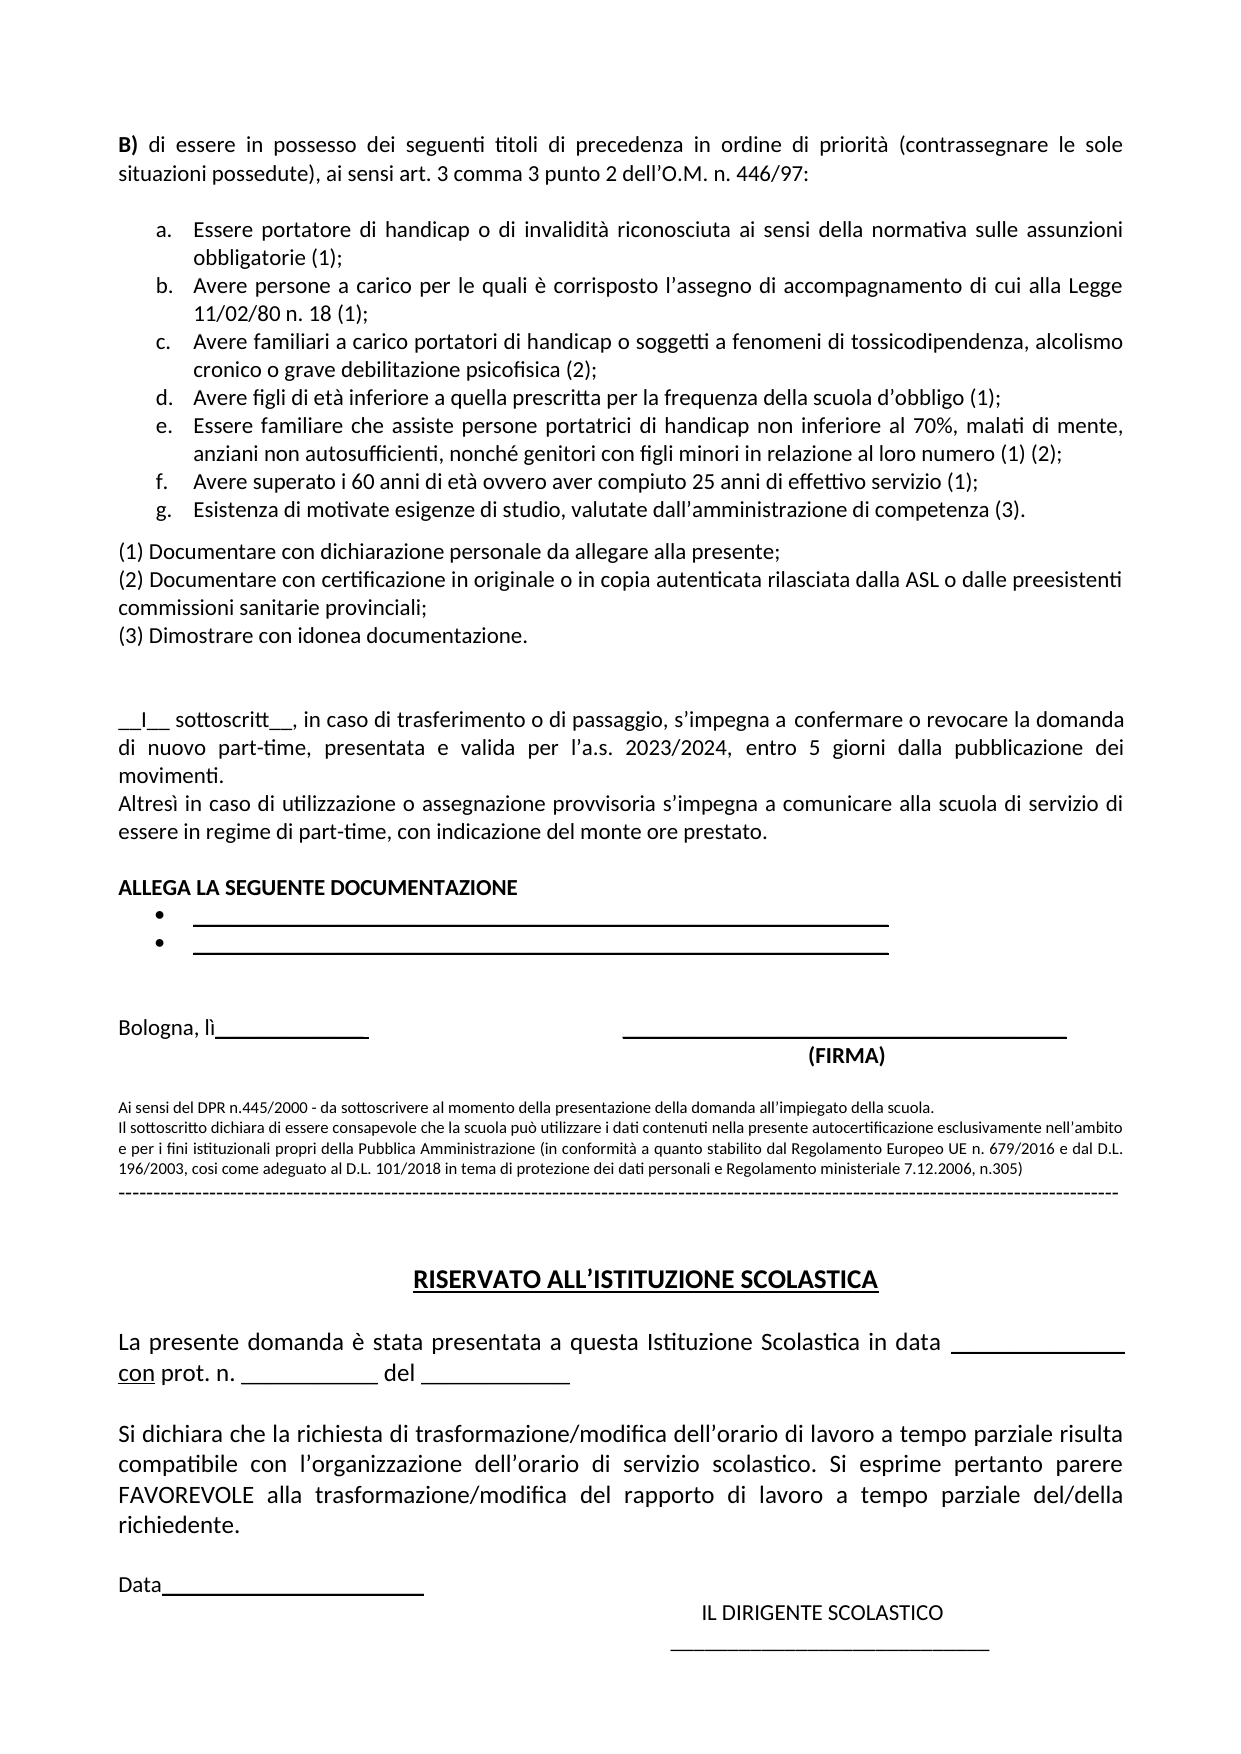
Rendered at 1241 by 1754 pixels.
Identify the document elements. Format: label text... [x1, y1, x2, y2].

text Ai sensi del DPR n.445/2000 - da sottoscrivere al momento della presentazione della domanda all’impiegato della scuola. [118, 1097, 1125, 1118]
list Essere familiare che assiste persone portatrici di handicap non inferiore al 70%, malati di mente, anziani non autosufficienti, nonché genitori con figli minori in relazione al loro numero (1) (2); [156, 411, 1125, 467]
text Si dichiara che la richiesta di trasformazione/modifica dell’orario di lavoro a tempo parziale risulta compatibile con l’organizzazione dell’orario di servizio scolastico. Si esprime pertanto parere FAVOREVOLE alla trasformazione/modifica del rapporto di lavoro a tempo parziale del/della richiedente. [118, 1418, 1125, 1540]
list Esistenza di motivate esigenze di studio, valutate dall’amministrazione di competenza (3). [118, 495, 1125, 523]
text IL DIRIGENTE SCOLASTICO [118, 1598, 1125, 1626]
text (3) Dimostrare con idonea documentazione. [118, 621, 1125, 649]
text ____________________________ [561, 1626, 1125, 1654]
text Il sottoscritto dichiara di essere consapevole che la scuola può utilizzare i dati contenuti nella presente autocertificazione esclusivamente nell’ambito e per i fini istituzionali propri della Pubblica Amministrazione (in conformità a quanto stabilito dal Regolamento Europeo UE n. 679/2016 e dal D.L. 196/2003, cosi come adeguato al D.L. 101/2018 in tema di protezione dei dati personali e Regolamento ministeriale 7.12.2006, n.305) [118, 1118, 1125, 1178]
text (2) Documentare con certificazione in originale o in copia autenticata rilasciata dalla ASL o dalle preesistenti commissioni sanitarie provinciali; [118, 565, 1125, 621]
list Avere familiari a carico portatori di handicap o soggetti a fenomeni di tossicodipendenza, alcolismo cronico o grave debilitazione psicofisica (2); [156, 327, 1125, 383]
text Data_______________________ [118, 1570, 1125, 1598]
text La presente domanda è stata presentata a questa Istituzione Scolastica in data ______________ con prot. n. ___________ del ____________ [118, 1326, 1125, 1387]
text (FIRMA) [118, 1041, 1125, 1069]
list Avere persone a carico per le quali è corrisposto l’assegno di accompagnamento di cui alla Legge 11/02/80 n. 18 (1); [156, 271, 1125, 327]
text ----------------------------------------------------------------------------------------------------------------------------------------------- [118, 1178, 1125, 1207]
list Essere portatore di handicap o di invalidità riconosciuta ai sensi della normativa sulle assunzioni obbligatorie (1); [156, 215, 1125, 271]
text (1) Documentare con dichiarazione personale da allegare alla presente; [118, 537, 1125, 565]
list Avere figli di età inferiore a quella prescritta per la frequenza della scuola d’obbligo (1); [156, 383, 1125, 411]
list _____________________________________________________________ [156, 901, 1125, 929]
text __I__ sottoscritt__, in caso di trasferimento o di passaggio, s’impegna a confermare o revocare la domanda di nuovo part-time, presentata e valida per l’a.s. 2023/2024, entro 5 giorni dalla pubblicazione dei movimenti. [118, 705, 1125, 789]
list Avere superato i 60 anni di età ovvero aver compiuto 25 anni di effettivo servizio (1); [156, 467, 1125, 495]
list _____________________________________________________________ [156, 929, 1125, 957]
text RISERVATO ALL’ISTITUZIONE SCOLASTICA [339, 1263, 1125, 1296]
text Bologna, lì_____________ _______________________________________ [118, 1013, 1125, 1041]
text ALLEGA LA SEGUENTE DOCUMENTAZIONE [118, 873, 1125, 901]
text B) di essere in possesso dei seguenti titoli di precedenza in ordine di priorità (contrassegnare le sole situazioni possedute), ai sensi art. 3 comma 3 punto 2 dell’O.M. n. 446/97: [118, 131, 1125, 187]
text Altresì in caso di utilizzazione o assegnazione provvisoria s’impegna a comunicare alla scuola di servizio di essere in regime di part-time, con indicazione del monte ore prestato. [118, 789, 1125, 845]
